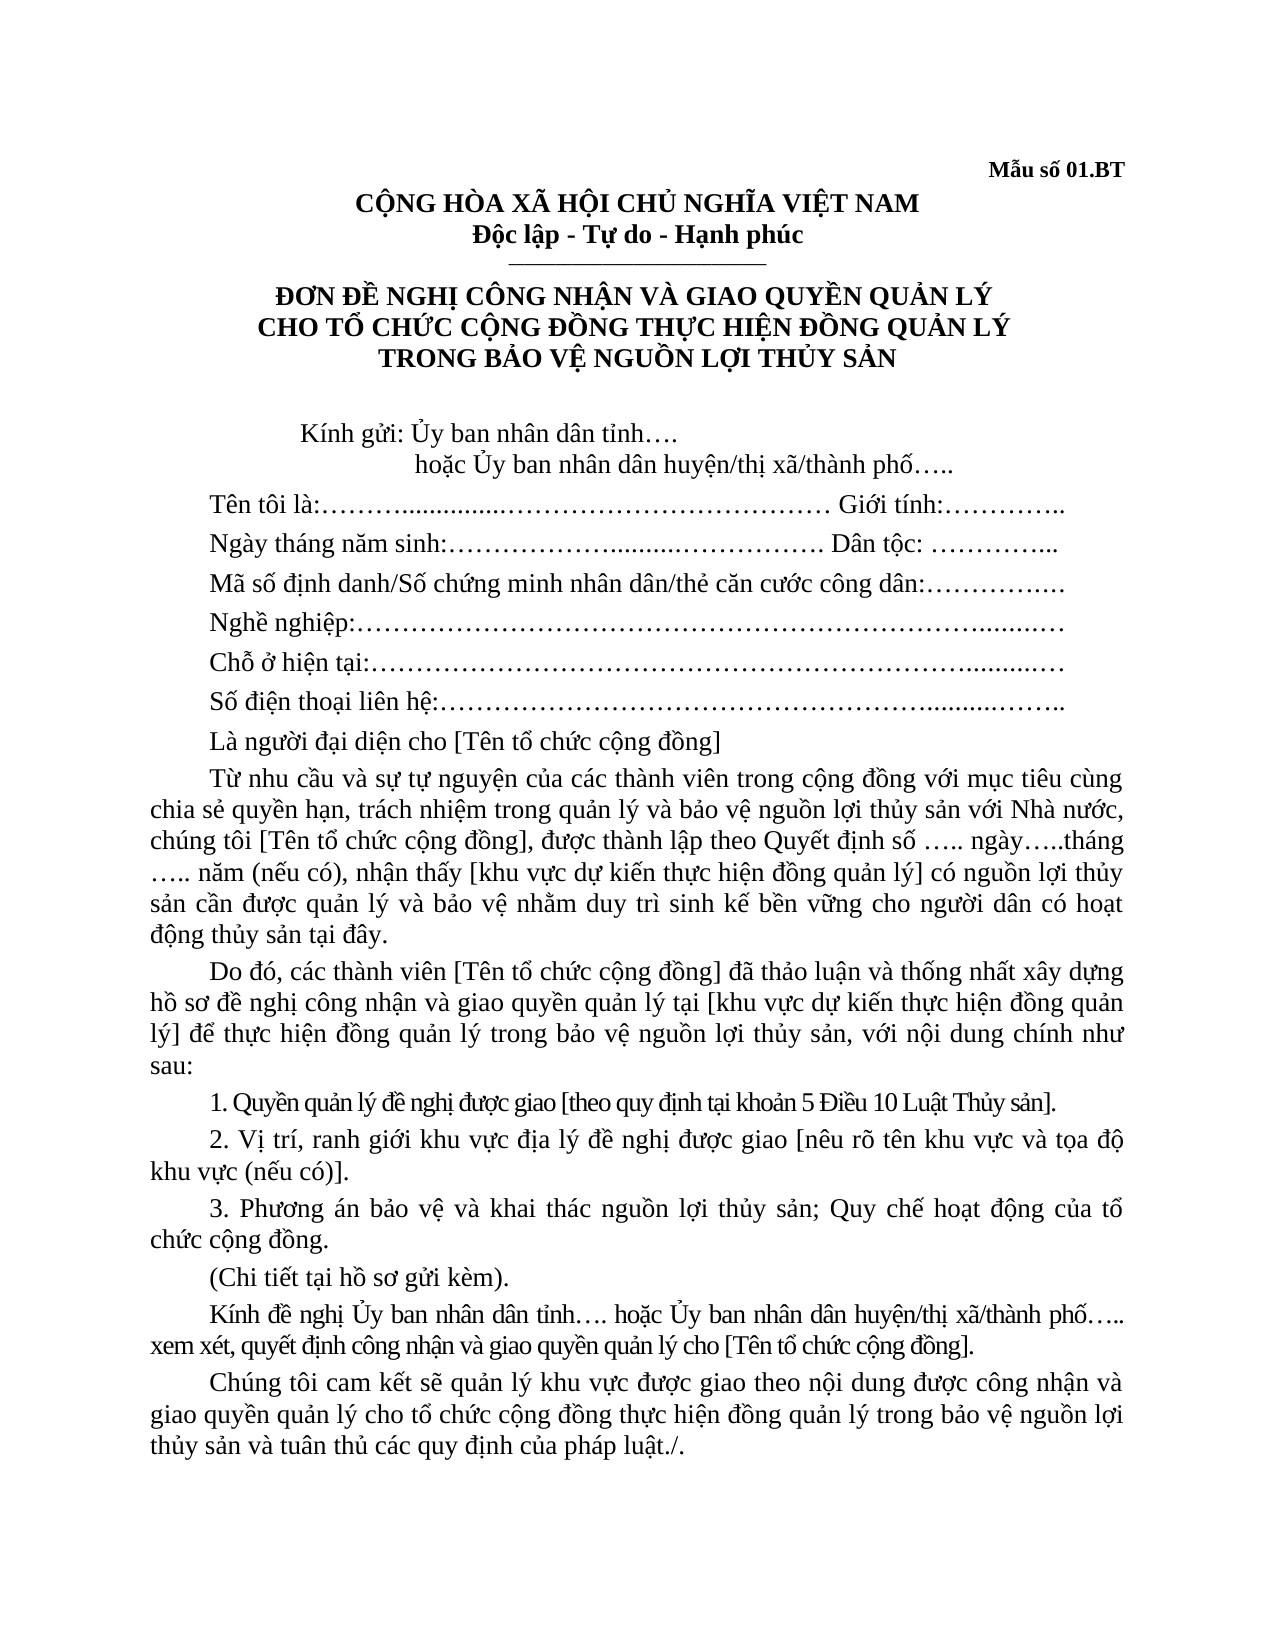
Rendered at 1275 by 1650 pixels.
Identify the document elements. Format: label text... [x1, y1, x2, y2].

text Do đó, các thành viên [Tên tổ chức cộng đồng] đã thảo luận và thống nhất xây dựng hồ sơ đề nghị công nhận và giao quyền quản lý tại [khu vực dự kiến thực hiện đồng quản lý] để thực hiện đồng quản lý trong bảo vệ nguồn lợi thủy sản, với nội dung chính như sau: [150, 955, 1125, 1080]
text _________________________________ [150, 249, 1125, 280]
text Kính đề nghị Ủy ban nhân dân tỉnh…. hoặc Ủy ban nhân dân huyện/thị xã/thành phố….. xem xét, quyết định công nhận và giao quyền quản lý cho [Tên tổ chức cộng đồng]. [150, 1298, 1125, 1360]
text Mã số định danh/Số chứng minh nhân dân/thẻ căn cước công dân:………… [150, 567, 1125, 598]
text 3. Phương án bảo vệ và khai thác nguồn lợi thủy sản; Quy chế hoạt động của tổ chức cộng đồng. [150, 1192, 1125, 1254]
text Ngày tháng năm sinh:……………… ……………. Dân tộc: …………... [150, 527, 1125, 558]
text Chúng tôi cam kết sẽ quản lý khu vực được giao theo nội dung được công nhận và giao quyền quản lý cho tổ chức cộng đồng thực hiện đồng quản lý trong bảo vệ nguồn lợi thủy sản và tuân thủ các quy định của pháp luật./. [150, 1367, 1125, 1460]
text Chỗ ở hiện tại:………………………………………………………… … [150, 646, 1125, 677]
text CỘNG HÒA XÃ HỘI CHỦ NGHĨA VIỆT NAM [150, 187, 1125, 218]
text Độc lập - Tự do - Hạnh phúc [150, 218, 1125, 249]
text Số điện thoại liên hệ:……………………………………………… …….. [150, 685, 1125, 716]
text (Chi tiết tại hồ sơ gửi kèm). [150, 1261, 1125, 1292]
text Mẫu số 01.BT [150, 156, 1125, 183]
text Là người đại diện cho [Tên tổ chức cộng đồng] [150, 725, 1125, 756]
text Kính gửi: Ủy ban nhân dân tỉnh…. hoặc Ủy ban nhân dân huyện/thị xã/thành phố….. [300, 417, 1125, 479]
text Từ nhu cầu và sự tự nguyện của các thành viên trong cộng đồng với mục tiêu cùng chia sẻ quyền hạn, trách nhiệm trong quản lý và bảo vệ nguồn lợi thủy sản với Nhà nước, chúng tôi [Tên tổ chức cộng đồng], được thành lập theo Quyết định số ….. ngày…..tháng ….. năm (nếu có), nhận thấy [khu vực dự kiến thực hiện đồng quản lý] có nguồn lợi thủy sản cần được quản lý và bảo vệ nhằm duy trì sinh kế bền vững cho người dân có hoạt động thủy sản tại đây. [150, 762, 1125, 949]
text Nghề nghiệp:…………………………………………………………… … [150, 606, 1125, 637]
text 1. Quyền quản lý đề nghị được giao [theo quy định tại khoản 5 Điều 10 Luật Thủy sản]. [150, 1086, 1125, 1117]
text Tên tôi là:……… ……………………………… Giới tính:………….. [150, 488, 1125, 519]
text ĐƠN ĐỀ NGHỊ CÔNG NHẬN VÀ GIAO QUYỀN QUẢN LÝ CHO TỔ CHỨC CỘNG ĐỒNG THỰC HIỆN ĐỒNG QUẢN LÝ TRONG BẢO VỆ NGUỒN LỢI THỦY SẢN [150, 280, 1125, 374]
text 2. Vị trí, ranh giới khu vực địa lý đề nghị được giao [nêu rõ tên khu vực và tọa độ khu vực (nếu có)]. [150, 1123, 1125, 1186]
